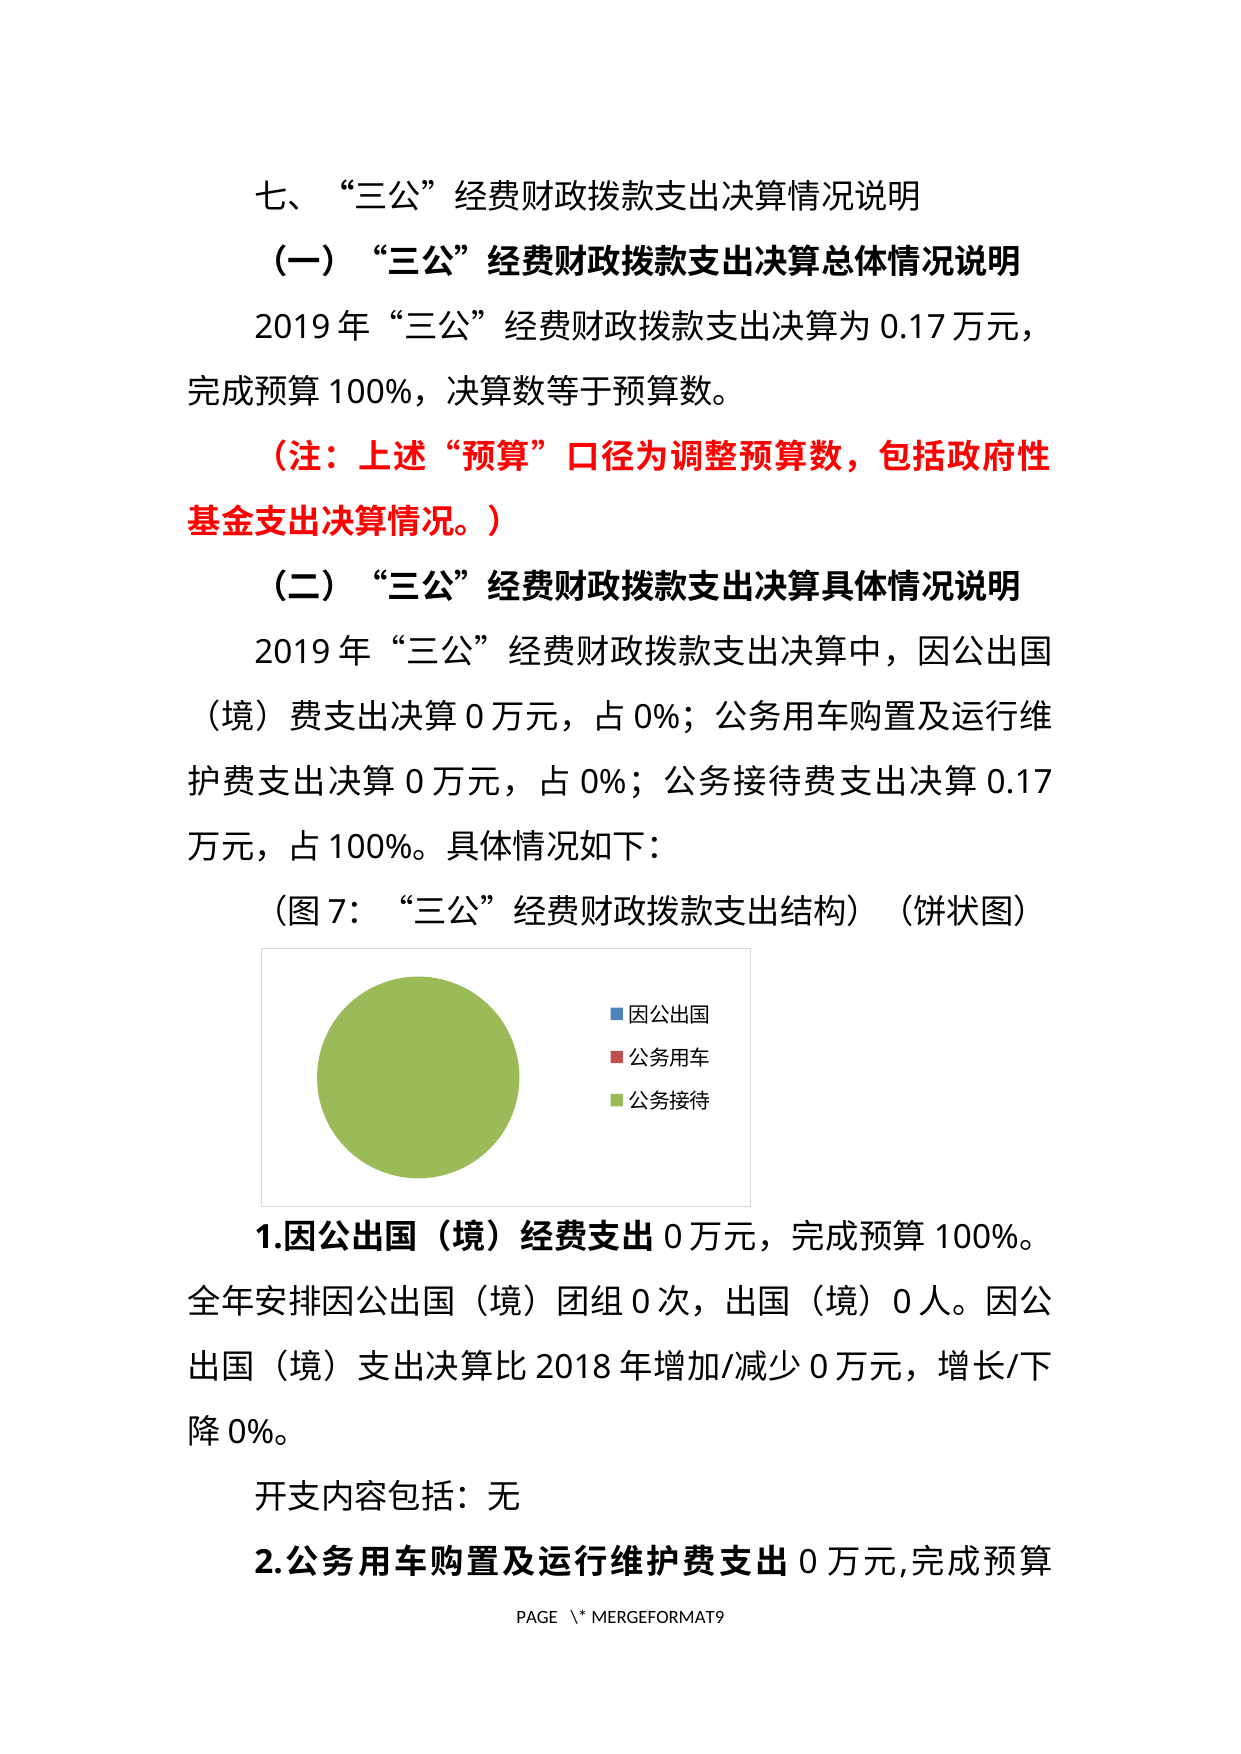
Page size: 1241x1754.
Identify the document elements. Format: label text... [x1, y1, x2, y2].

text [187, 1527, 1053, 1592]
text 2019年“三公”经费财政拨款支出决算中，因公出国（境）费支出决算0万元，占0%；公务用车购置及运行维护费支出决算0万元，占0%；公务接待费支出决算0.17万元，占100%。具体情况如下： [187, 617, 1053, 877]
text （二）“三公”经费财政拨款支出决算具体情况说明 [187, 552, 1053, 617]
text （注：上述“预算”口径为调整预算数，包括政府性基金支出决算情况。） [187, 422, 1053, 552]
text （图7：“三公”经费财政拨款支出结构）（饼状图） [187, 877, 1053, 942]
text 2019年“三公”经费财政拨款支出决算为0.17万元，完成预算100%，决算数等于预算数。 [187, 292, 1053, 422]
text 七、“三公”经费财政拨款支出决算情况说明 [187, 162, 1053, 227]
text （一）“三公”经费财政拨款支出决算总体情况说明 [187, 227, 1053, 292]
text 1.因公出国（境）经费支出0万元，完成预算100%。全年安排因公出国（境）团组0次，出国（境）0人。因公出国（境）支出决算比2018年增加/减少0万元，增长/下降0%。 [187, 1202, 1053, 1462]
text 开支内容包括：无 [187, 1462, 1053, 1527]
